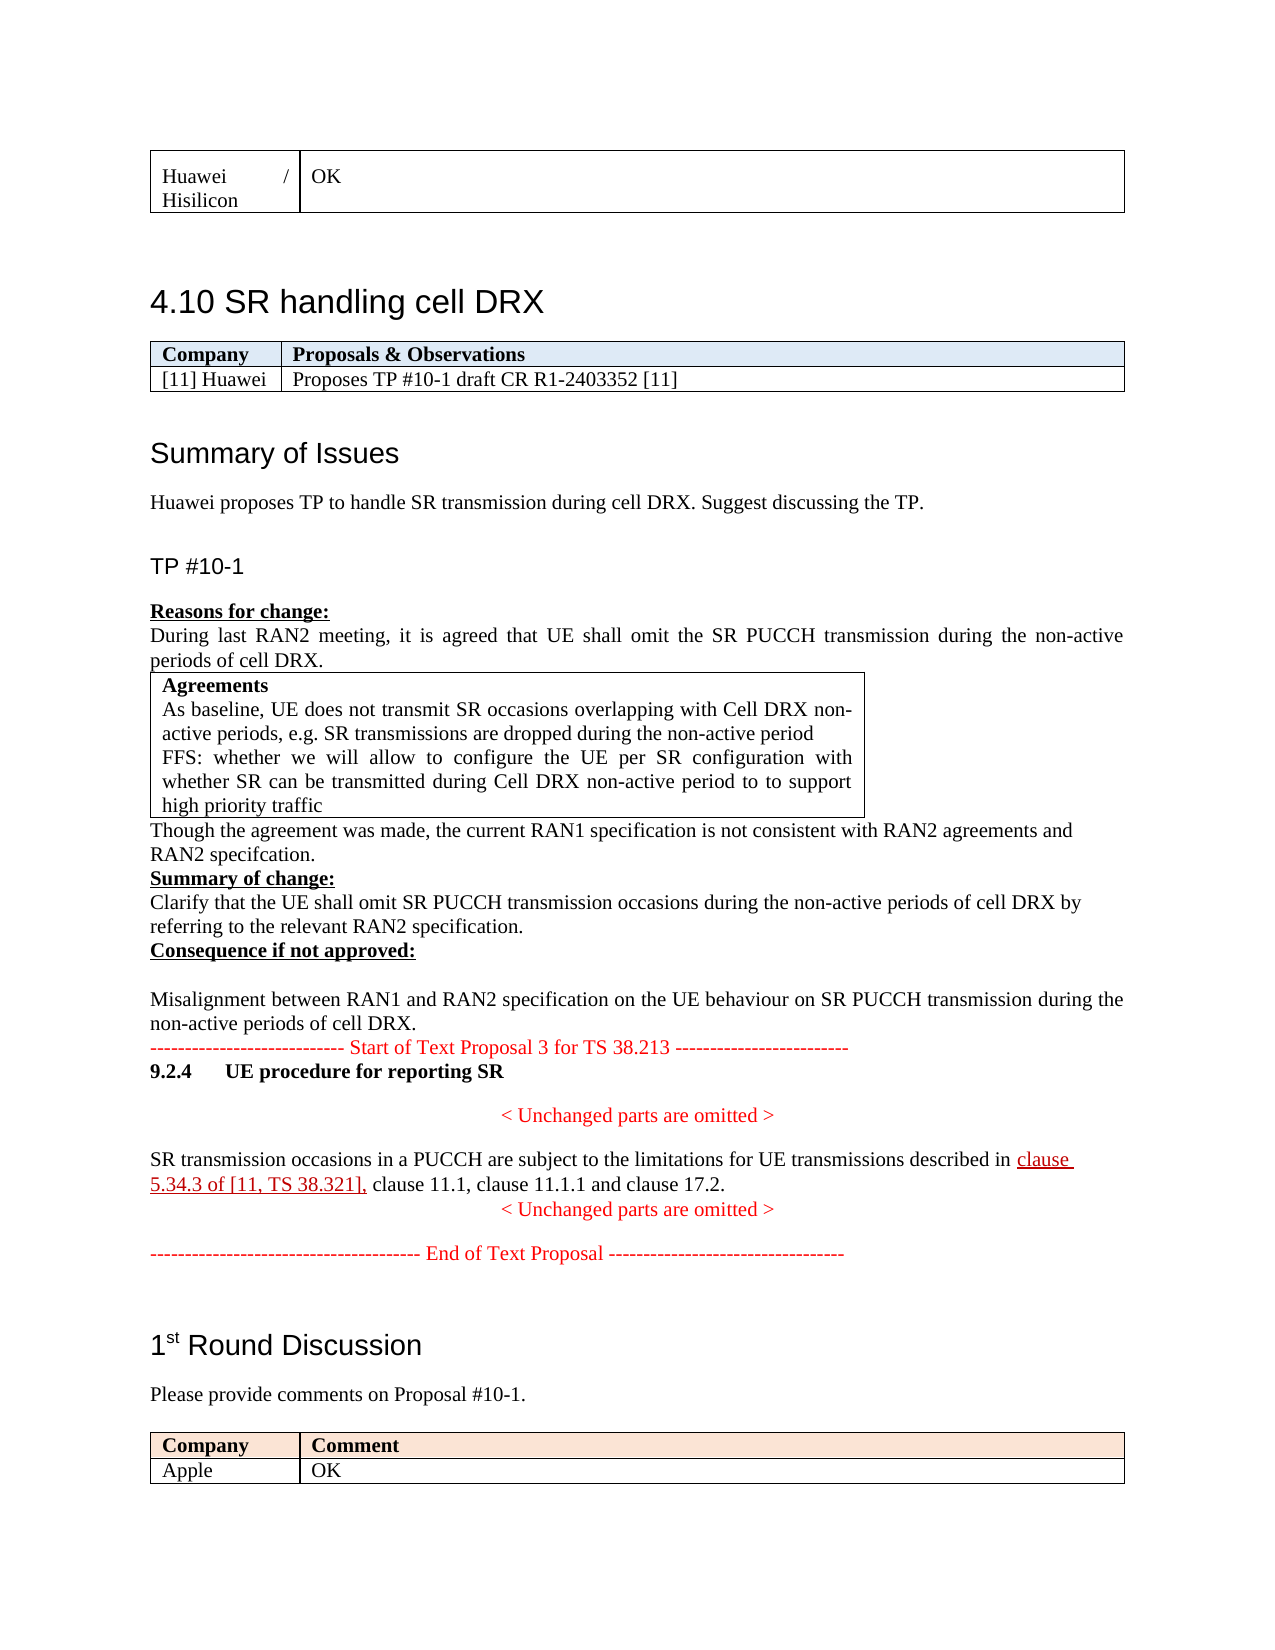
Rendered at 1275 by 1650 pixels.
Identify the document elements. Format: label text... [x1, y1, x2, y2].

table_cell Apple [151, 1459, 299, 1482]
text Summary of change: [150, 866, 1125, 890]
table_cell OK [301, 1459, 1124, 1482]
text Reasons for change: [150, 599, 1125, 623]
text Clarify that the UE shall omit SR PUCCH transmission occasions during the non-active periods of cell DRX by referring to the relevant RAN2 specification. [150, 890, 1125, 938]
text Huawei proposes TP to handle SR transmission during cell DRX. Suggest discussing the TP. [150, 490, 1125, 514]
table_cell Huawei / Hisilicon [151, 151, 299, 212]
table_cell OK [301, 151, 1124, 212]
table_header Company [151, 342, 281, 366]
table_cell Proposes TP #10-1 draft CR R1-2403352 [11] [282, 367, 1124, 391]
text ---------------------------- Start of Text Proposal 3 for TS 38.213 ------------------------- [150, 1034, 1125, 1059]
table_header Proposals & Observations [282, 342, 1124, 366]
text Please provide comments on Proposal #10-1. [150, 1382, 1125, 1406]
table_header Company [151, 1433, 299, 1457]
table_header Agreements As baseline, UE does not transmit SR occasions overlapping with Cell DRX non-active periods, e.g. SR transmissions are dropped during the non-active period FFS: whether we will allow to configure the UE per SR configuration with whether SR can be transmitted during Cell DRX non-active period to to support high priority traffic [151, 673, 864, 817]
text < Unchanged parts are omitted > [150, 1197, 1125, 1221]
text Consequence if not approved: [150, 938, 1125, 962]
text SR transmission occasions in a PUCCH are subject to the limitations for UE transmissions described in clause 5.34.3 of [11, TS 38.321], clause 11.1, clause 11.1.1 and clause 17.2. [150, 1147, 1125, 1196]
text Though the agreement was made, the current RAN1 specification is not consistent with RAN2 agreements and RAN2 specifcation. [150, 818, 1125, 866]
text 9.2.4 UE procedure for reporting SR [150, 1059, 1125, 1083]
subtitle 1st Round Discussion [150, 1328, 1125, 1361]
subtitle 4.10 SR handling cell DRX [150, 282, 1125, 320]
table_header Comment [301, 1433, 1124, 1457]
text --------------------------------------- End of Text Proposal ---------------------------------- [150, 1241, 1125, 1265]
text During last RAN2 meeting, it is agreed that UE shall omit the SR PUCCH transmission during the non-active periods of cell DRX. [150, 623, 1125, 672]
text < Unchanged parts are omitted > [150, 1103, 1125, 1127]
subtitle TP #10-1 [150, 553, 1125, 579]
subtitle Summary of Issues [150, 436, 1125, 470]
table_cell [11] Huawei [151, 367, 281, 391]
text Misalignment between RAN1 and RAN2 specification on the UE behaviour on SR PUCCH transmission during the non-active periods of cell DRX. [150, 986, 1125, 1034]
